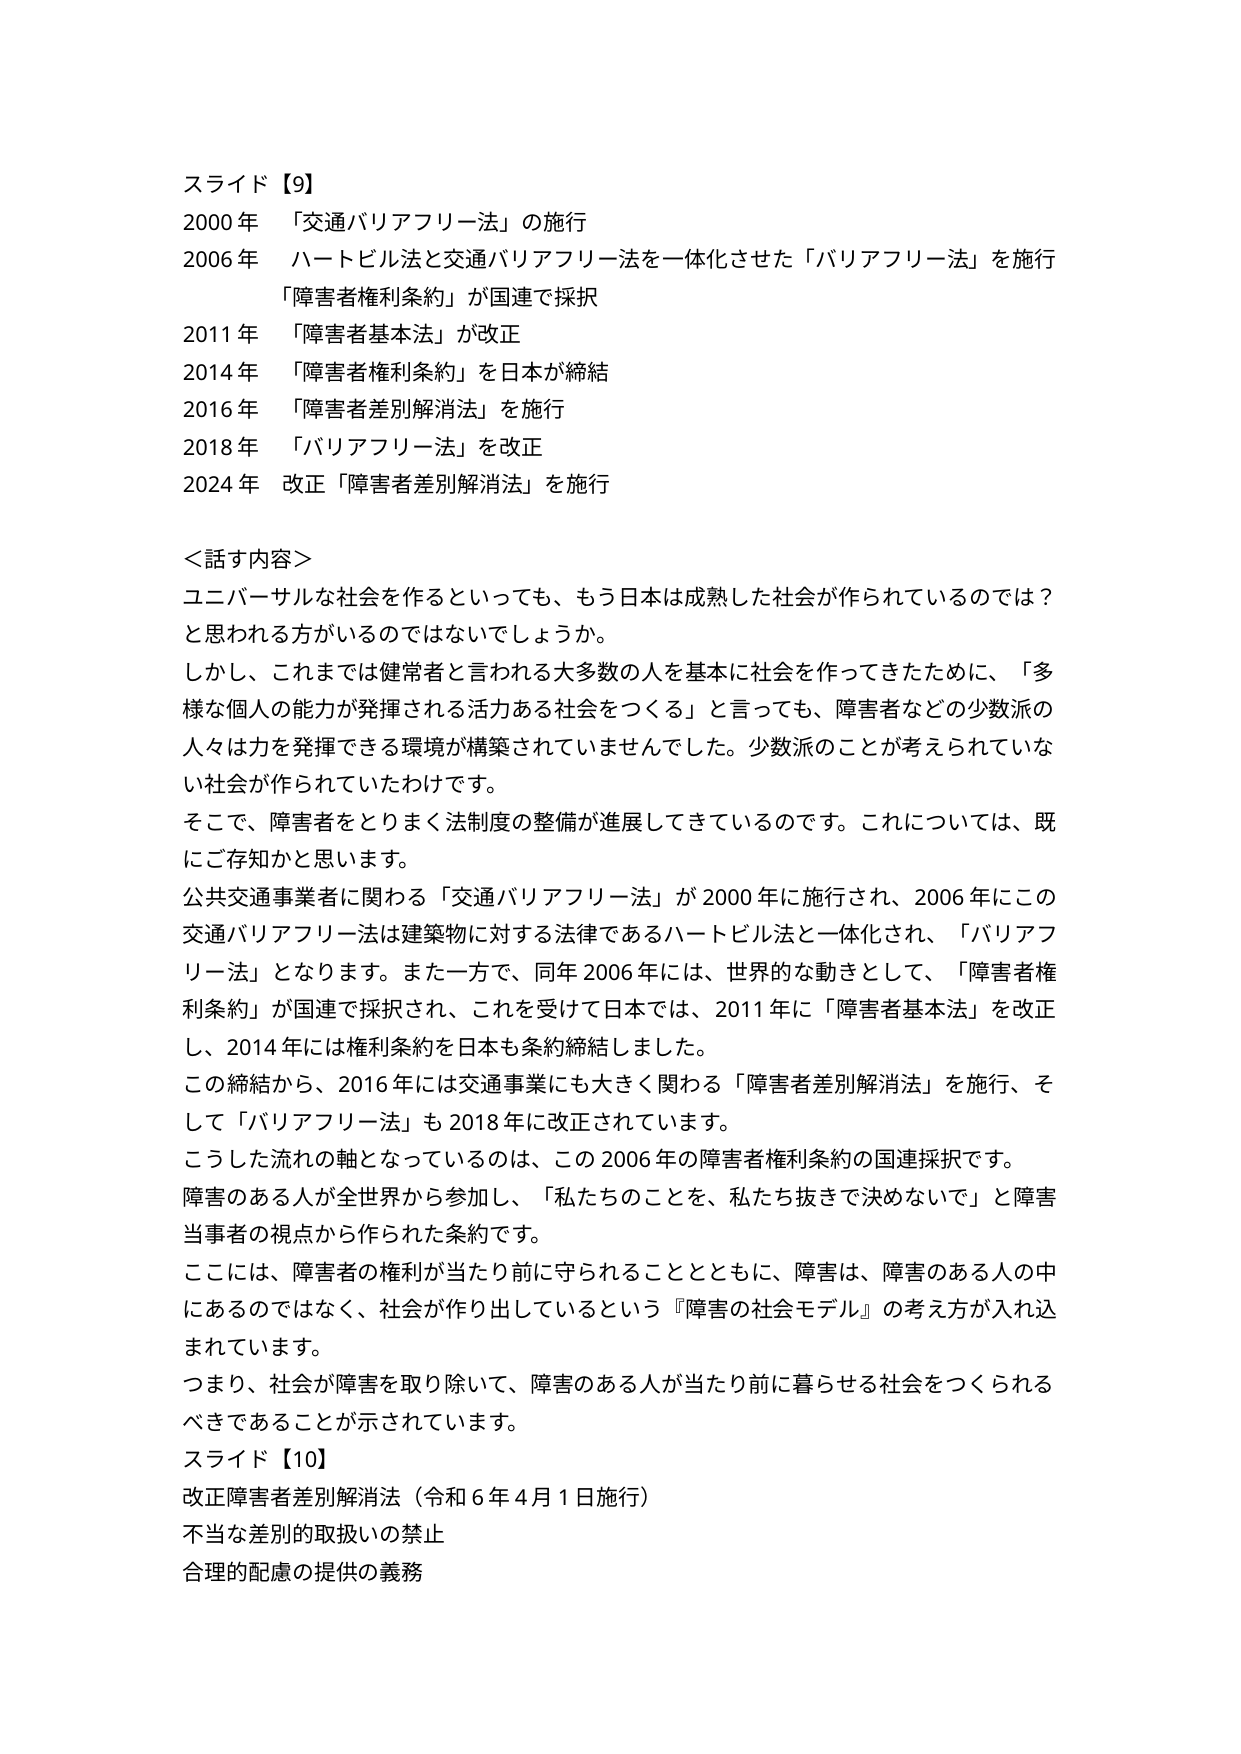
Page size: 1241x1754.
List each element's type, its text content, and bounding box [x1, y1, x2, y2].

text 合理的配慮の提供の義務 [183, 1552, 1058, 1589]
text ＜話す内容＞ [183, 539, 1058, 577]
text 2014年 「障害者権利条約」を日本が締結 [183, 352, 1058, 389]
text スライド【9】 [183, 164, 1058, 202]
text 2016年 「障害者差別解消法」を施行 [183, 389, 1058, 427]
text スライド【10】 [183, 1439, 1058, 1477]
text 2018年 「バリアフリー法」を改正 [183, 427, 1058, 464]
text 2000年 「交通バリアフリー法」の施行 [183, 202, 1058, 239]
text この締結から、2016年には交通事業にも大きく関わる「障害者差別解消法」を施行、そして「バリアフリー法」も2018年に改正されています。 [183, 1064, 1058, 1139]
text つまり、社会が障害を取り除いて、障害のある人が当たり前に暮らせる社会をつくられるべきであることが示されています。 [183, 1364, 1058, 1439]
text 「障害者権利条約」が国連で採択 [183, 277, 1058, 314]
text そこで、障害者をとりまく法制度の整備が進展してきているのです。これについては、既にご存知かと思います。 [183, 802, 1058, 877]
text 2024 年 改正「障害者差別解消法」を施行 [183, 464, 1058, 502]
text ユニバーサルな社会を作るといっても、もう日本は成熟した社会が作られているのでは？と思われる方がいるのではないでしょうか。 [183, 577, 1058, 652]
text しかし、これまでは健常者と言われる大多数の人を基本に社会を作ってきたために、「多様な個人の能力が発揮される活力ある社会をつくる」と言っても、障害者などの少数派の人々は力を発揮できる環境が構築されていませんでした。少数派のことが考えられていない社会が作られていたわけです。 [183, 652, 1058, 802]
text 障害のある人が全世界から参加し、「私たちのことを、私たち抜きで決めないで」と障害当事者の視点から作られた条約です。 [183, 1177, 1058, 1252]
text 不当な差別的取扱いの禁止 [183, 1514, 1058, 1552]
text こうした流れの軸となっているのは、この2006年の障害者権利条約の国連採択です。 [183, 1139, 1058, 1177]
text 改正障害者差別解消法（令和6年4月1日施行） [183, 1477, 1058, 1514]
text ここには、障害者の権利が当たり前に守られることとともに、障害は、障害のある人の中にあるのではなく、社会が作り出しているという『障害の社会モデル』の考え方が入れ込まれています。 [183, 1252, 1058, 1364]
text 公共交通事業者に関わる「交通バリアフリー法」が2000年に施行され、2006年にこの交通バリアフリー法は建築物に対する法律であるハートビル法と一体化され、「バリアフリー法」となります。また一方で、同年2006年には、世界的な動きとして、「障害者権利条約」が国連で採択され、これを受けて日本では、2011年に「障害者基本法」を改正し、2014年には権利条約を日本も条約締結しました。 [183, 877, 1058, 1064]
text 2011年 「障害者基本法」が改正 [183, 314, 1058, 352]
text 2006年 ハートビル法と交通バリアフリー法を一体化させた「バリアフリー法」を施行 [183, 239, 1058, 277]
